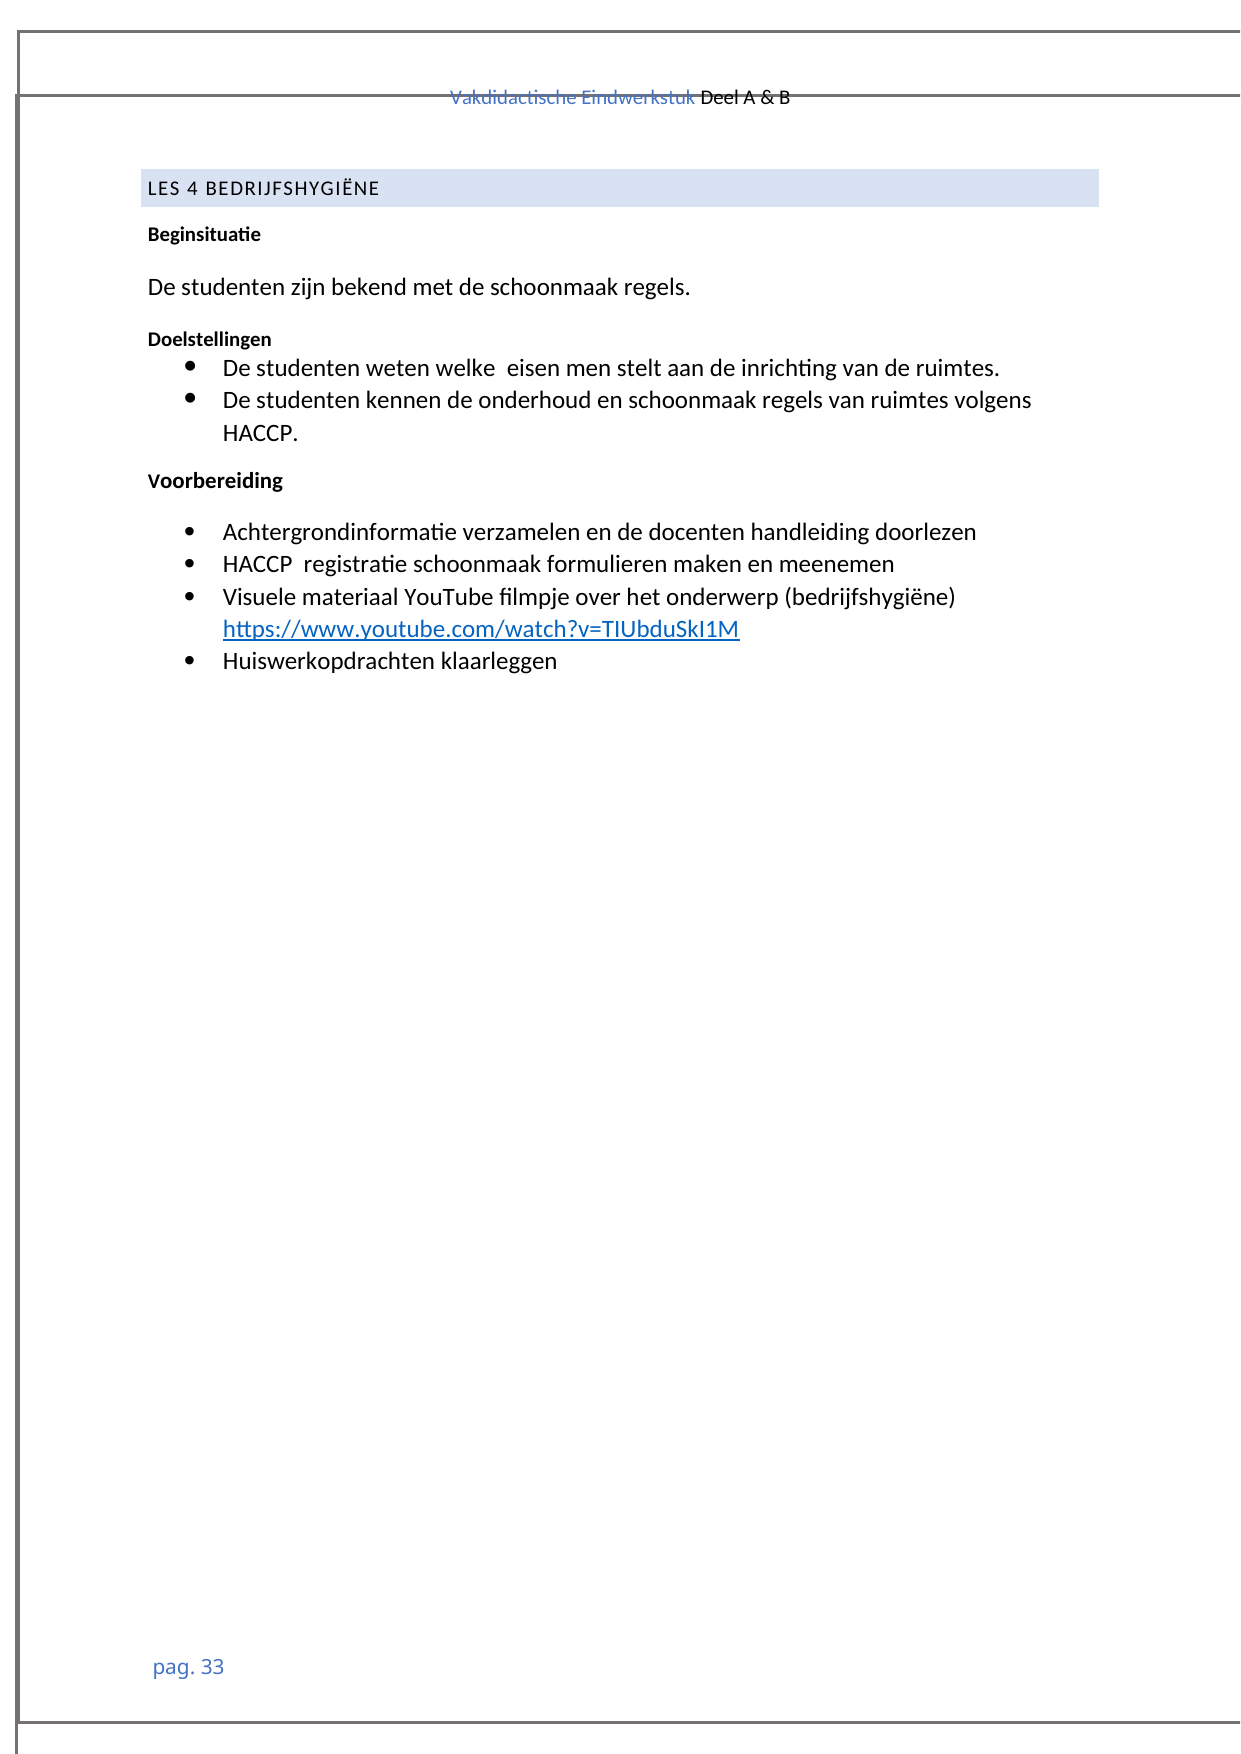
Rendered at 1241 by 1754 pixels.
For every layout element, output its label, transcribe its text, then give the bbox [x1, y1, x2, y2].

list De studenten weten welke eisen men stelt aan de inrichting van de ruimtes. [185, 352, 1093, 383]
text Voorbereiding [148, 466, 1093, 494]
list HACCP registratie schoonmaak formulieren maken en meenemen [185, 549, 1093, 579]
subtitle Les 4 Bedrijfshygiëne [148, 175, 1093, 200]
text Beginsituatie [148, 221, 1093, 246]
list De studenten kennen de onderhoud en schoonmaak regels van ruimtes volgens HACCP. [185, 384, 1093, 447]
text De studenten zijn bekend met de schoonmaak regels. [148, 271, 1093, 301]
text Doelstellingen [148, 327, 1093, 352]
list Huiswerkopdrachten klaarleggen [185, 646, 1093, 676]
list Achtergrondinformatie verzamelen en de docenten handleiding doorlezen [185, 516, 1093, 547]
list Visuele materiaal YouTube filmpje over het onderwerp (bedrijfshygiëne) https://www.youtube.com/watch?v=TIUbduSkI1M [185, 581, 1093, 644]
